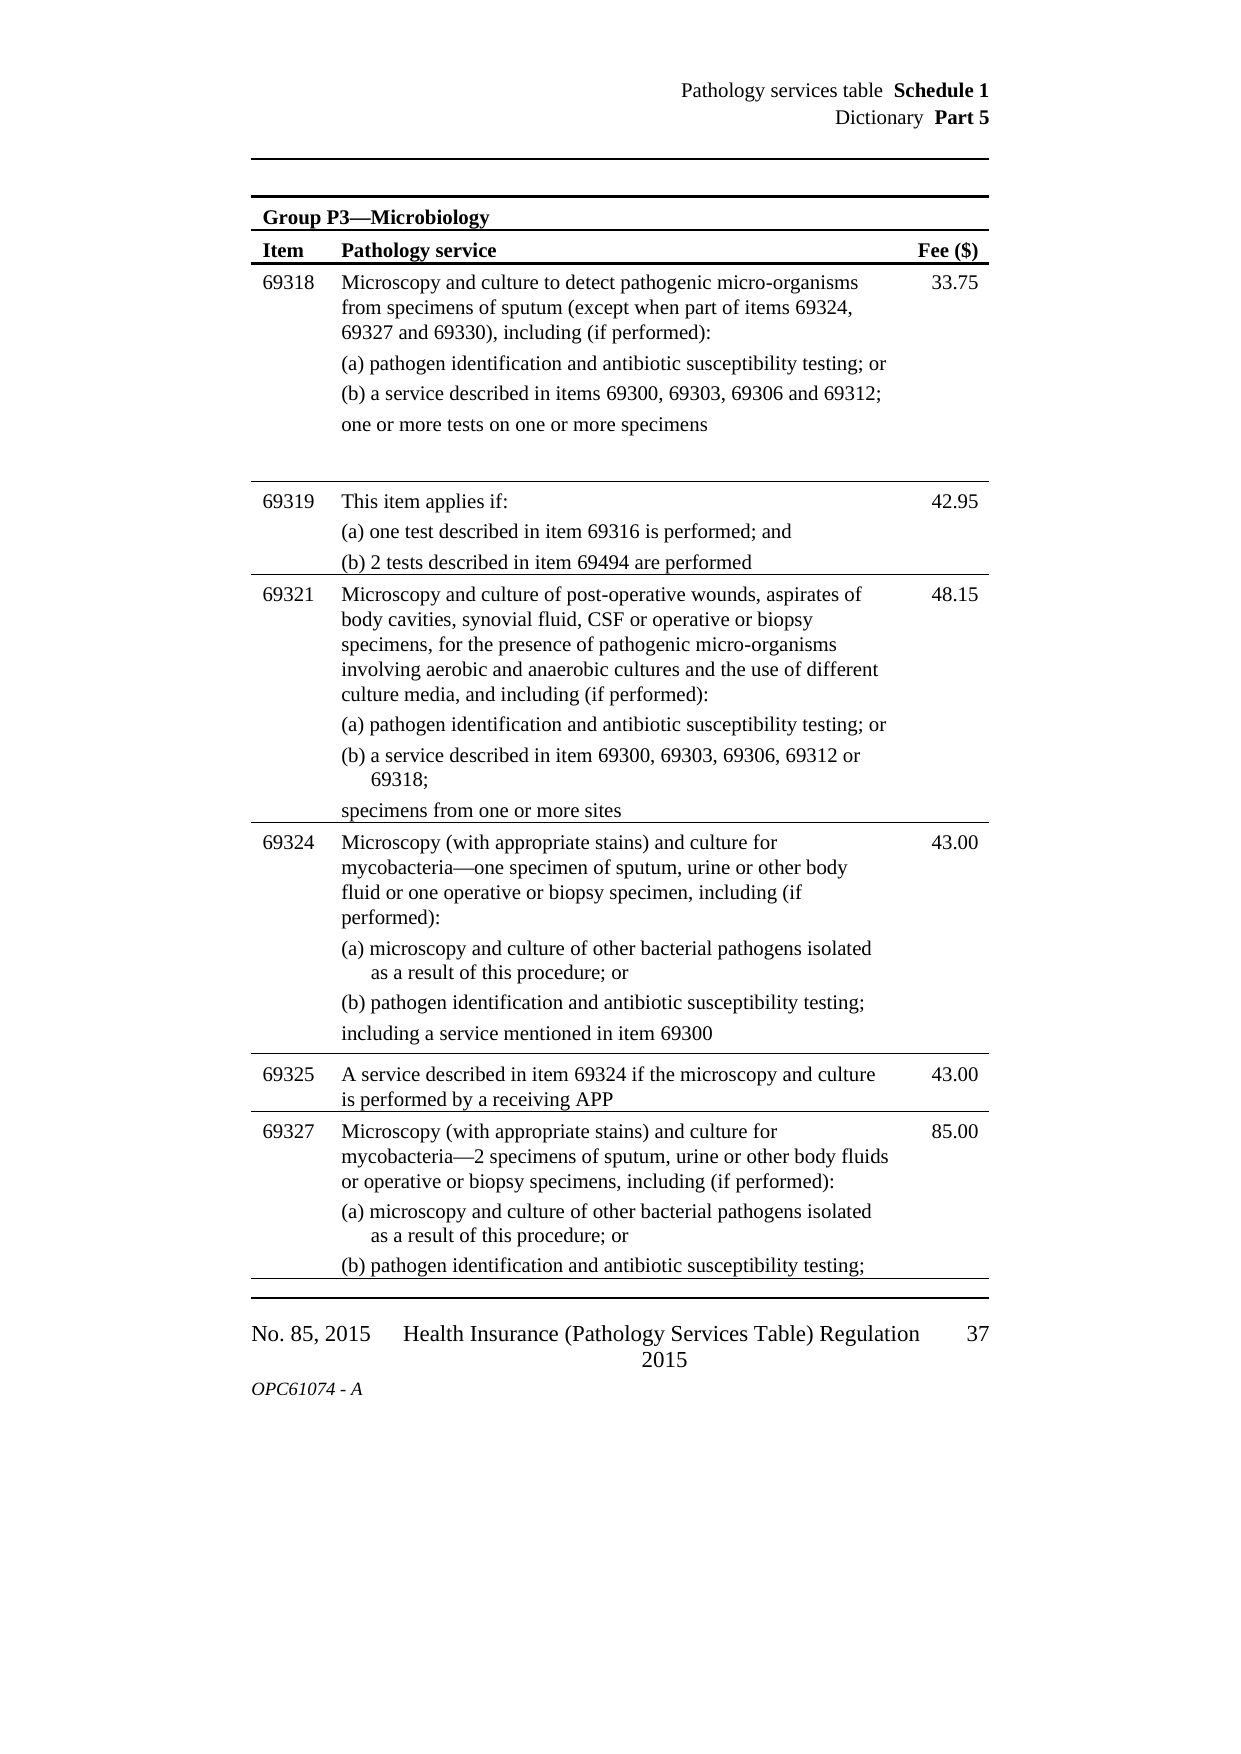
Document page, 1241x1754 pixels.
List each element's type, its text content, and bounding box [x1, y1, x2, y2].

table_cell Microscopy and culture of post-operative wounds, aspirates of body cavities, synovial fluid, CSF or operative or biopsy specimens, for the presence of pathogenic micro-organisms involving aerobic and anaerobic cultures and the use of different culture media, and including (if performed): (a) pathogen identification and antibiotic susceptibility testing; or (b) a service described in item 69300, 69303, 69306, 69312 or 69318; specimens from one or more sites [330, 575, 901, 822]
table_cell Fee ($) [901, 231, 989, 262]
table_cell 69324 [251, 823, 330, 1053]
table_cell 42.95 [901, 482, 989, 574]
table_cell 69318 [251, 265, 330, 481]
table_cell A service described in item 69324 if the microscopy and culture is performed by a receiving APP [330, 1054, 901, 1111]
table_cell 69327 [251, 1112, 330, 1277]
table_cell 43.00 [901, 823, 989, 1053]
table_cell 43.00 [901, 1054, 989, 1111]
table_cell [330, 1112, 901, 1277]
table_cell 69325 [251, 1054, 330, 1111]
table_cell Item [251, 231, 330, 262]
table_cell This item applies if: (a) one test described in item 69316 is performed; and (b) 2 tests described in item 69494 are performed [330, 482, 901, 574]
table_cell Microscopy (with appropriate stains) and culture for mycobacteria—one specimen of sputum, urine or other body fluid or one operative or biopsy specimen, including (if performed): (a) microscopy and culture of other bacterial pathogens isolated as a result of this procedure; or (b) pathogen identification and antibiotic susceptibility testing; including a service mentioned in item 69300 [330, 823, 901, 1053]
table_cell Microscopy and culture to detect pathogenic micro-organisms from specimens of sputum (except when part of items 69324, 69327 and 69330), including (if performed): (a) pathogen identification and antibiotic susceptibility testing; or (b) a service described in items 69300, 69303, 69306 and 69312; one or more tests on one or more specimens [330, 265, 901, 481]
table_cell 85.00 [901, 1112, 989, 1277]
table_cell 48.15 [901, 575, 989, 822]
table_header Group P3—Microbiology [251, 198, 989, 229]
table_cell 33.75 [901, 265, 989, 481]
table_cell 69321 [251, 575, 330, 822]
table_cell Pathology service [330, 231, 901, 262]
table_cell 69319 [251, 482, 330, 574]
